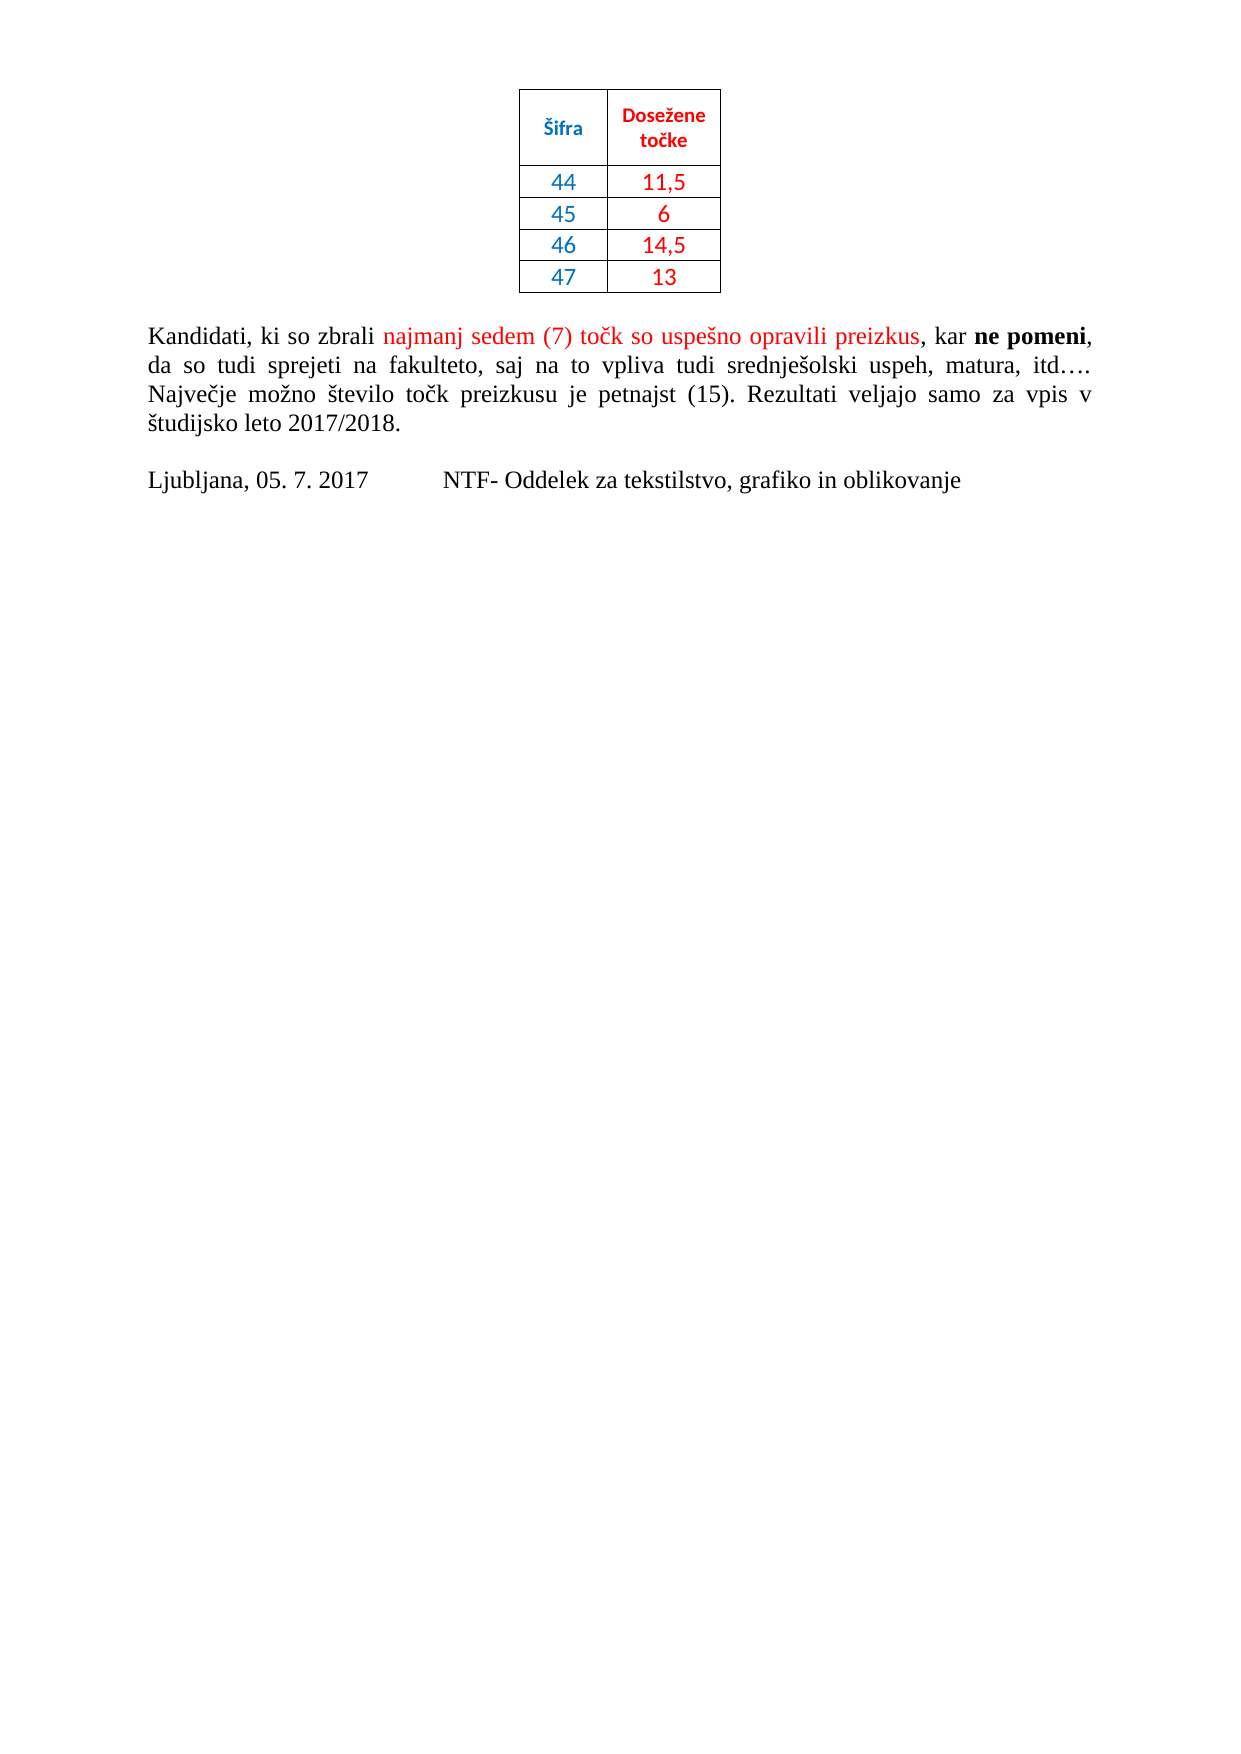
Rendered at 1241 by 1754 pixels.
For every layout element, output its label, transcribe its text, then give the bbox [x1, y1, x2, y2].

table_cell 44 [520, 166, 607, 197]
text Ljubljana, 05. 7. 2017 NTF- Oddelek za tekstilstvo, grafiko in oblikovanje [148, 465, 1093, 494]
table_header Šifra [520, 90, 607, 165]
table_cell 45 [520, 198, 607, 228]
table_header Dosežene točke [608, 90, 720, 165]
table_cell 6 [608, 198, 720, 228]
table_cell 46 [520, 230, 607, 260]
table_cell 14,5 [608, 230, 720, 260]
text Kandidati, ki so zbrali najmanj sedem (7) točk so uspešno opravili preizkus, kar ne pomeni, da so tudi sprejeti na fakulteto, saj na to vpliva tudi srednješolski uspeh, matura, itd…. Največje možno število točk preizkusu je petnajst (15). Rezultati veljajo samo za vpis v študijsko leto 2017/2018. [148, 321, 1093, 436]
table_cell 13 [608, 261, 720, 292]
table_cell 11,5 [608, 166, 720, 197]
table_cell 47 [520, 261, 607, 292]
